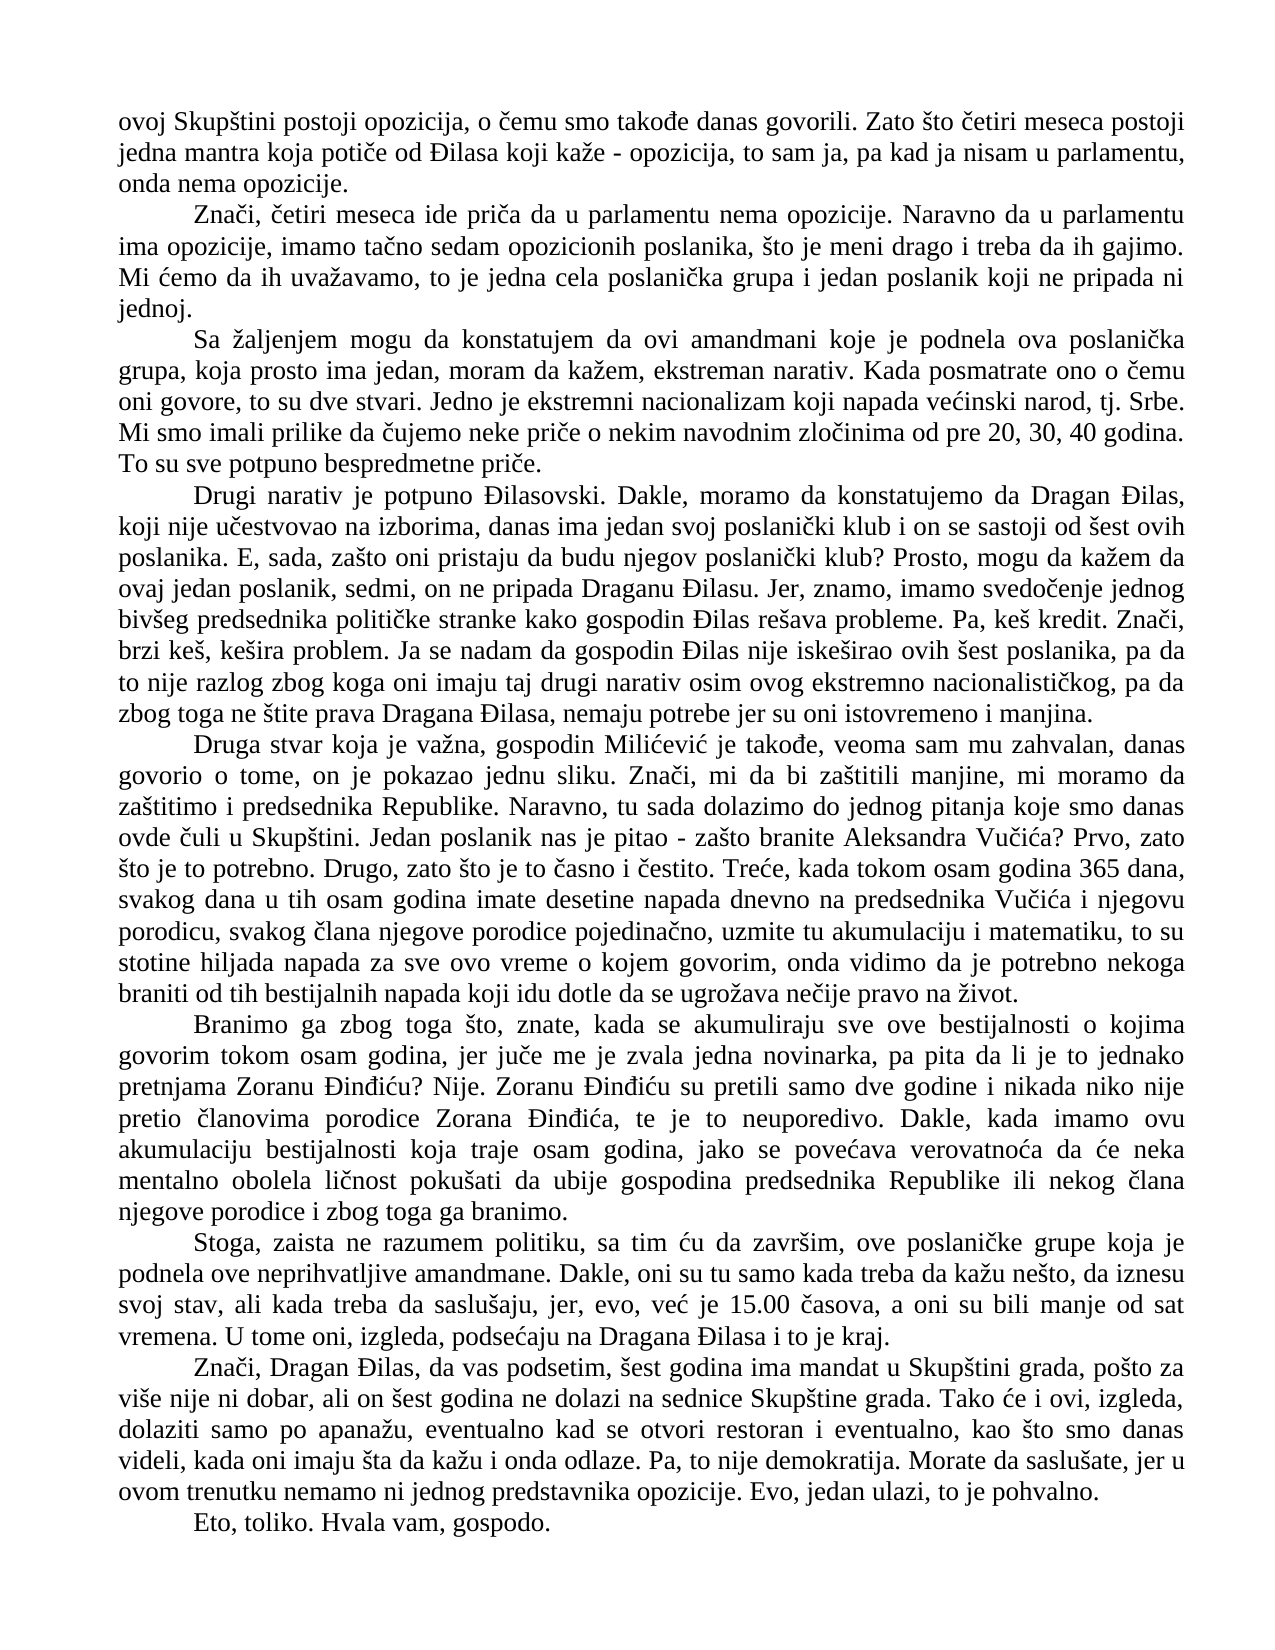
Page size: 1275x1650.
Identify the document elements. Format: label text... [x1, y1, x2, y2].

text Druga stvar koja je važna, gospodin Milićević je takođe, veoma sam mu zahvalan, danas govorio o tome, on je pokazao jednu sliku. Znači, mi da bi zaštitili manjine, mi moramo da zaštitimo i predsednika Republike. Naravno, tu sada dolazimo do jednog pitanja koje smo danas ovde čuli u Skupštini. Jedan poslanik nas je pitao - zašto branite Aleksandra Vučića? Prvo, zato što je to potrebno. Drugo, zato što je to časno i čestito. Treće, kada tokom osam godina 365 dana, svakog dana u tih osam godina imate desetine napada dnevno na predsednika Vučića i njegovu porodicu, svakog člana njegove porodice pojedinačno, uzmite tu akumulaciju i matematiku, to su stotine hiljada napada za sve ovo vreme o kojem govorim, onda vidimo da je potrebno nekoga braniti od tih bestijalnih napada koji idu dotle da se ugrožava nečije pravo na život. [118, 728, 1186, 1008]
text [118, 105, 1186, 198]
text Znači, Dragan Đilas, da vas podsetim, šest godina ima mandat u Skupštini grada, pošto za više nije ni dobar, ali on šest godina ne dolazi na sednice Skupštine grada. Tako će i ovi, izgleda, dolaziti samo po apanažu, eventualno kad se otvori restoran i eventualno, kao što smo danas videli, kada oni imaju šta da kažu i onda odlaze. Pa, to nije demokratija. Morate da saslušate, jer u ovom trenutku nemamo ni jednog predstavnika opozicije. Evo, jedan ulazi, to je pohvalno. [118, 1351, 1186, 1507]
text Branimo ga zbog toga što, znate, kada se akumuliraju sve ove bestijalnosti o kojima govorim tokom osam godina, jer juče me je zvala jedna novinarka, pa pita da li je to jednako pretnjama Zoranu Đinđiću? Nije. Zoranu Đinđiću su pretili samo dve godine i nikada niko nije pretio članovima porodice Zorana Đinđića, te je to neuporedivo. Dakle, kada imamo ovu akumulaciju bestijalnosti koja traje osam godina, jako se povećava verovatnoća da će neka mentalno obolela ličnost pokušati da ubije gospodina predsednika Republike ili nekog člana njegove porodice i zbog toga ga branimo. [118, 1008, 1186, 1226]
text Drugi narativ je potpuno Đilasovski. Dakle, moramo da konstatujemo da Dragan Đilas, koji nije učestvovao na izborima, danas ima jedan svoj poslanički klub i on se sastoji od šest ovih poslanika. E, sada, zašto oni pristaju da budu njegov poslanički klub? Prosto, mogu da kažem da ovaj jedan poslanik, sedmi, on ne pripada Draganu Đilasu. Jer, znamo, imamo svedočenje jednog bivšeg predsednika političke stranke kako gospodin Đilas rešava probleme. Pa, keš kredit. Znači, brzi keš, kešira problem. Ja se nadam da gospodin Đilas nije iskeširao ovih šest poslanika, pa da to nije razlog zbog koga oni imaju taj drugi narativ osim ovog ekstremno nacionalističkog, pa da zbog toga ne štite prava Dragana Đilasa, nemaju potrebe jer su oni istovremeno i manjina. [118, 479, 1186, 728]
text Eto, toliko. Hvala vam, gospodo. [118, 1507, 1186, 1538]
text Znači, četiri meseca ide priča da u parlamentu nema opozicije. Naravno da u parlamentu ima opozicije, imamo tačno sedam opozicionih poslanika, što je meni drago i treba da ih gajimo. Mi ćemo da ih uvažavamo, to je jedna cela poslanička grupa i jedan poslanik koji ne pripada ni jednoj. [118, 198, 1186, 323]
text Stoga, zaista ne razumem politiku, sa tim ću da završim, ove poslaničke grupe koja je podnela ove neprihvatljive amandmane. Dakle, oni su tu samo kada treba da kažu nešto, da iznesu svoj stav, ali kada treba da saslušaju, jer, evo, već je 15.00 časova, a oni su bili manje od sat vremena. U tome oni, izgleda, podsećaju na Dragana Đilasa i to je kraj. [118, 1226, 1186, 1351]
text Sa žaljenjem mogu da konstatujem da ovi amandmani koje je podnela ova poslanička grupa, koja prosto ima jedan, moram da kažem, ekstreman narativ. Kada posmatrate ono o čemu oni govore, to su dve stvari. Jedno je ekstremni nacionalizam koji napada većinski narod, tj. Srbe. Mi smo imali prilike da čujemo neke priče o nekim navodnim zločinima od pre 20, 30, 40 godina. To su sve potpuno bespredmetne priče. [118, 323, 1186, 479]
